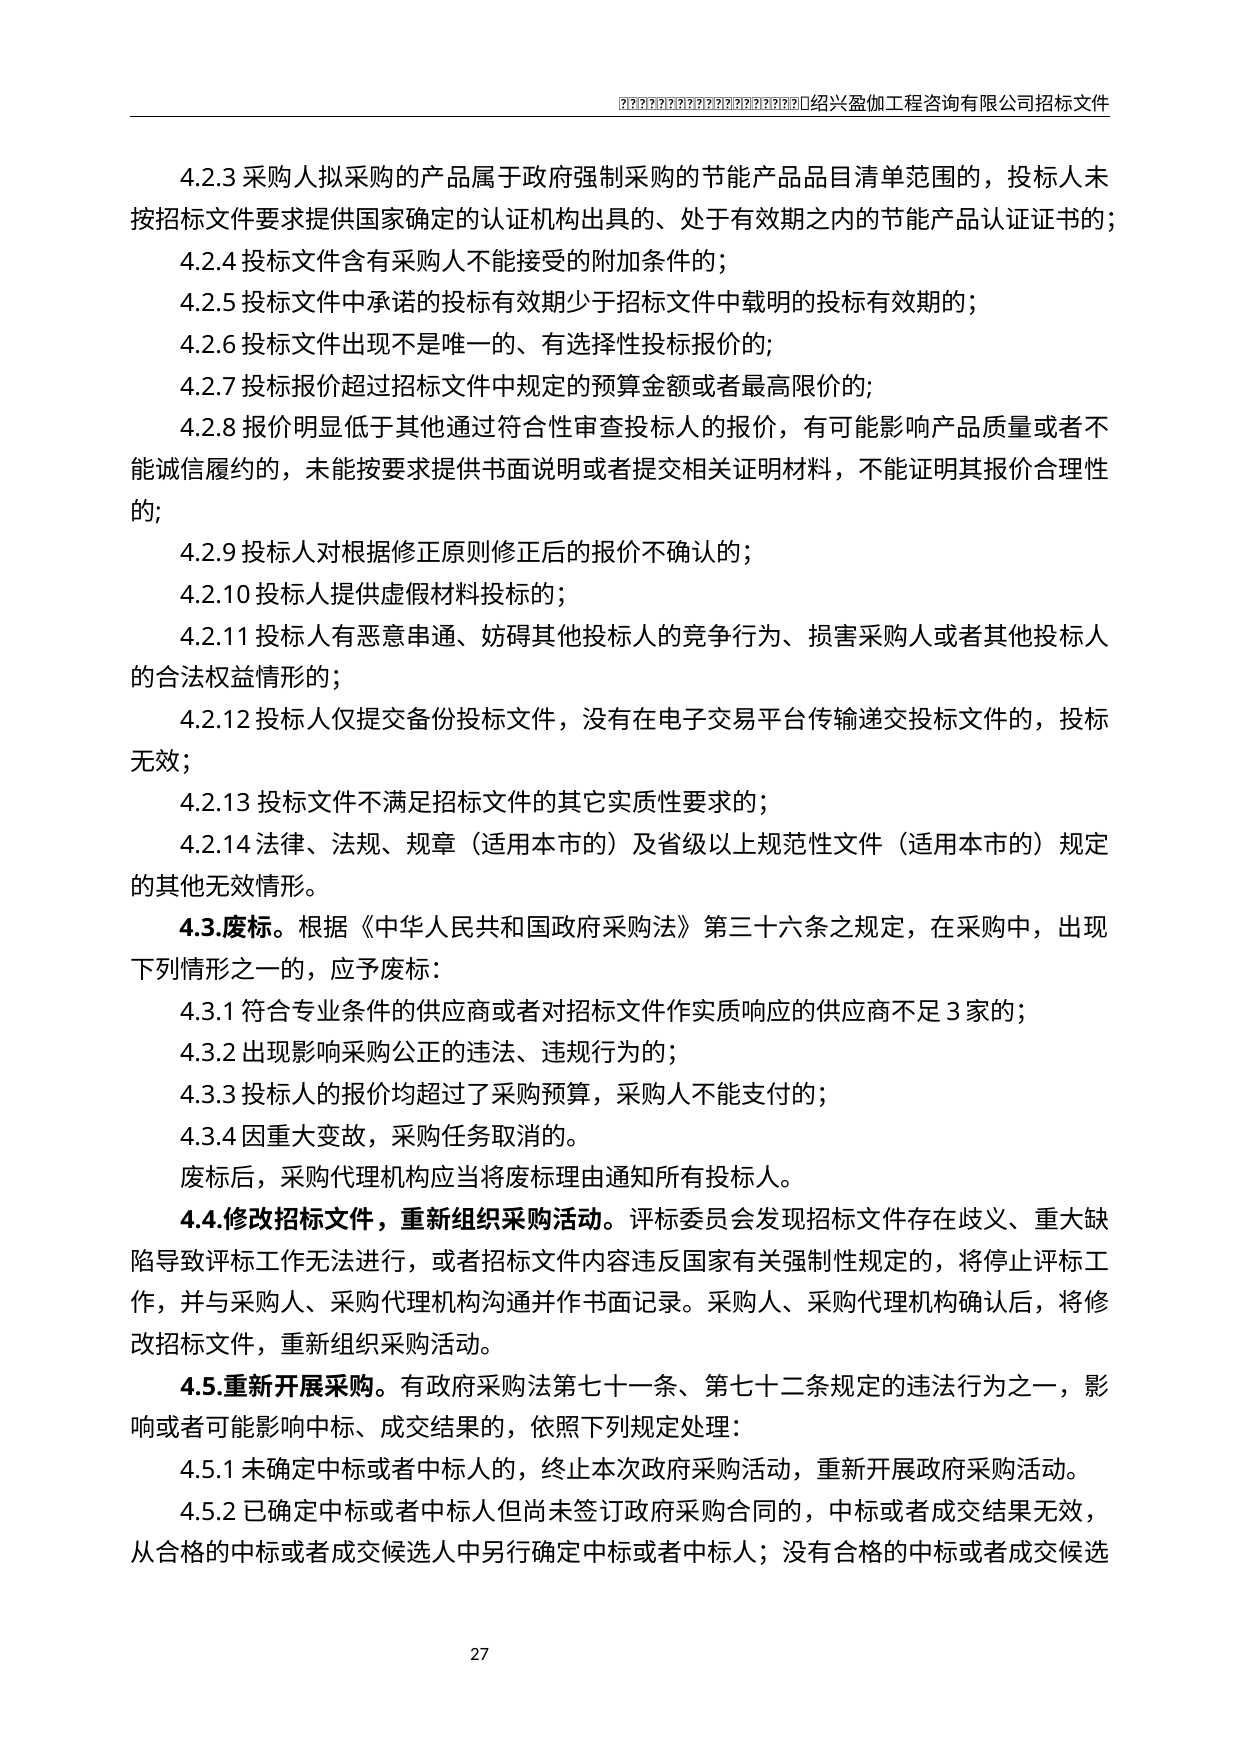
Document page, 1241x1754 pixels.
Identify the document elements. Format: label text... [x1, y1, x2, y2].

text 4.3.废标。根据《中华人民共和国政府采购法》第三十六条之规定，在采购中，出现下列情形之一的，应予废标： [130, 903, 1110, 987]
text 4.5.重新开展采购。有政府采购法第七十一条、第七十二条规定的违法行为之一，影响或者可能影响中标、成交结果的，依照下列规定处理： [130, 1362, 1110, 1445]
text 4.3.4因重大变故，采购任务取消的。 [130, 1112, 1110, 1153]
text 4.2.6投标文件出现不是唯一的、有选择性投标报价的; [130, 320, 1110, 362]
text 4.2.10投标人提供虚假材料投标的； [130, 570, 1110, 612]
text 4.4.修改招标文件，重新组织采购活动。评标委员会发现招标文件存在歧义、重大缺陷导致评标工作无法进行，或者招标文件内容违反国家有关强制性规定的，将停止评标工作，并与采购人、采购代理机构沟通并作书面记录。采购人、采购代理机构确认后，将修改招标文件，重新组织采购活动。 [130, 1195, 1110, 1362]
text 4.3.1符合专业条件的供应商或者对招标文件作实质响应的供应商不足3家的； [130, 987, 1110, 1028]
text 废标后，采购代理机构应当将废标理由通知所有投标人。 [130, 1153, 1110, 1195]
text 4.2.11投标人有恶意串通、妨碍其他投标人的竞争行为、损害采购人或者其他投标人的合法权益情形的； [130, 612, 1110, 695]
text 4.3.3投标人的报价均超过了采购预算，采购人不能支付的； [130, 1070, 1110, 1112]
text 4.2.8报价明显低于其他通过符合性审查投标人的报价，有可能影响产品质量或者不能诚信履约的，未能按要求提供书面说明或者提交相关证明材料，不能证明其报价合理性的; [130, 403, 1110, 528]
text 4.2.4投标文件含有采购人不能接受的附加条件的； [130, 237, 1110, 278]
text 4.2.5投标文件中承诺的投标有效期少于招标文件中载明的投标有效期的； [130, 278, 1110, 320]
text 4.2.3采购人拟采购的产品属于政府强制采购的节能产品品目清单范围的，投标人未按招标文件要求提供国家确定的认证机构出具的、处于有效期之内的节能产品认证证书的； [130, 153, 1110, 237]
text 4.2.9投标人对根据修正原则修正后的报价不确认的； [130, 528, 1110, 570]
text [130, 1487, 1110, 1570]
text 4.2.14法律、法规、规章（适用本市的）及省级以上规范性文件（适用本市的）规定的其他无效情形。 [130, 820, 1110, 903]
text 4.3.2出现影响采购公正的违法、违规行为的； [130, 1028, 1110, 1070]
text 4.2.13 投标文件不满足招标文件的其它实质性要求的； [130, 778, 1110, 820]
text 4.2.12投标人仅提交备份投标文件，没有在电子交易平台传输递交投标文件的，投标无效； [130, 695, 1110, 778]
text 4.5.1未确定中标或者中标人的，终止本次政府采购活动，重新开展政府采购活动。 [130, 1445, 1110, 1487]
text 4.2.7投标报价超过招标文件中规定的预算金额或者最高限价的; [130, 362, 1110, 403]
